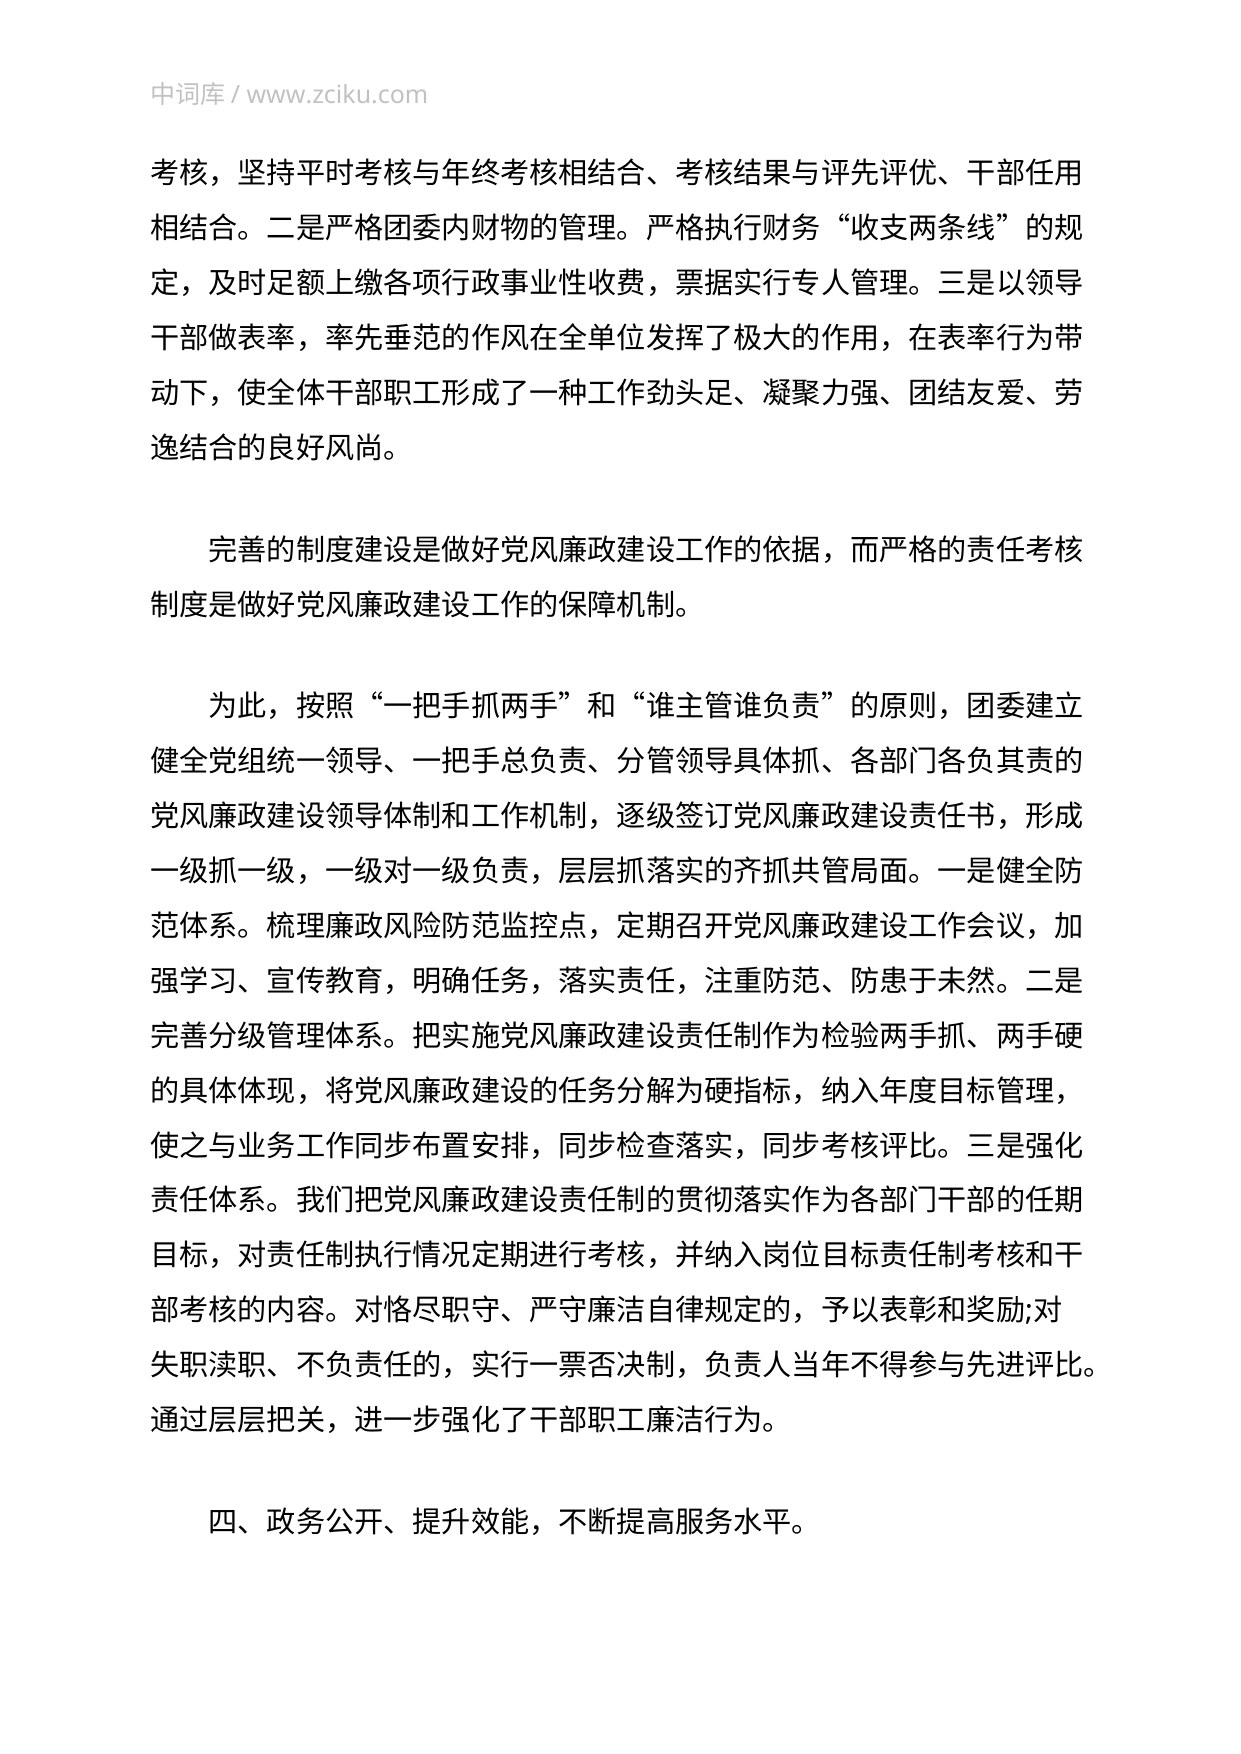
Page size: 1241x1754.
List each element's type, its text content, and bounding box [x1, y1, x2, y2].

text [150, 150, 1090, 467]
text 完善的制度建设是做好党风廉政建设工作的依据，而严格的责任考核制度是做好党风廉政建设工作的保障机制。 [150, 526, 1090, 623]
text 为此，按照“一把手抓两手”和“谁主管谁负责”的原则，团委建立健全党组统一领导、一把手总负责、分管领导具体抓、各部门各负其责的党风廉政建设领导体制和工作机制，逐级签订党风廉政建设责任书，形成一级抓一级，一级对一级负责，层层抓落实的齐抓共管局面。一是健全防范体系。梳理廉政风险防范监控点，定期召开党风廉政建设工作会议，加强学习、宣传教育，明确任务，落实责任，注重防范、防患于未然。二是完善分级管理体系。把实施党风廉政建设责任制作为检验两手抓、两手硬的具体体现，将党风廉政建设的任务分解为硬指标，纳入年度目标管理，使之与业务工作同步布置安排，同步检查落实，同步考核评比。三是强化责任体系。我们把党风廉政建设责任制的贯彻落实作为各部门干部的任期目标，对责任制执行情况定期进行考核，并纳入岗位目标责任制考核和干部考核的内容。对恪尽职守、严守廉洁自律规定的，予以表彰和奖励;对失职渎职、不负责任的，实行一票否决制，负责人当年不得参与先进评比。通过层层把关，进一步强化了干部职工廉洁行为。 [150, 683, 1090, 1439]
text 四、政务公开、提升效能，不断提高服务水平。 [150, 1498, 1090, 1541]
